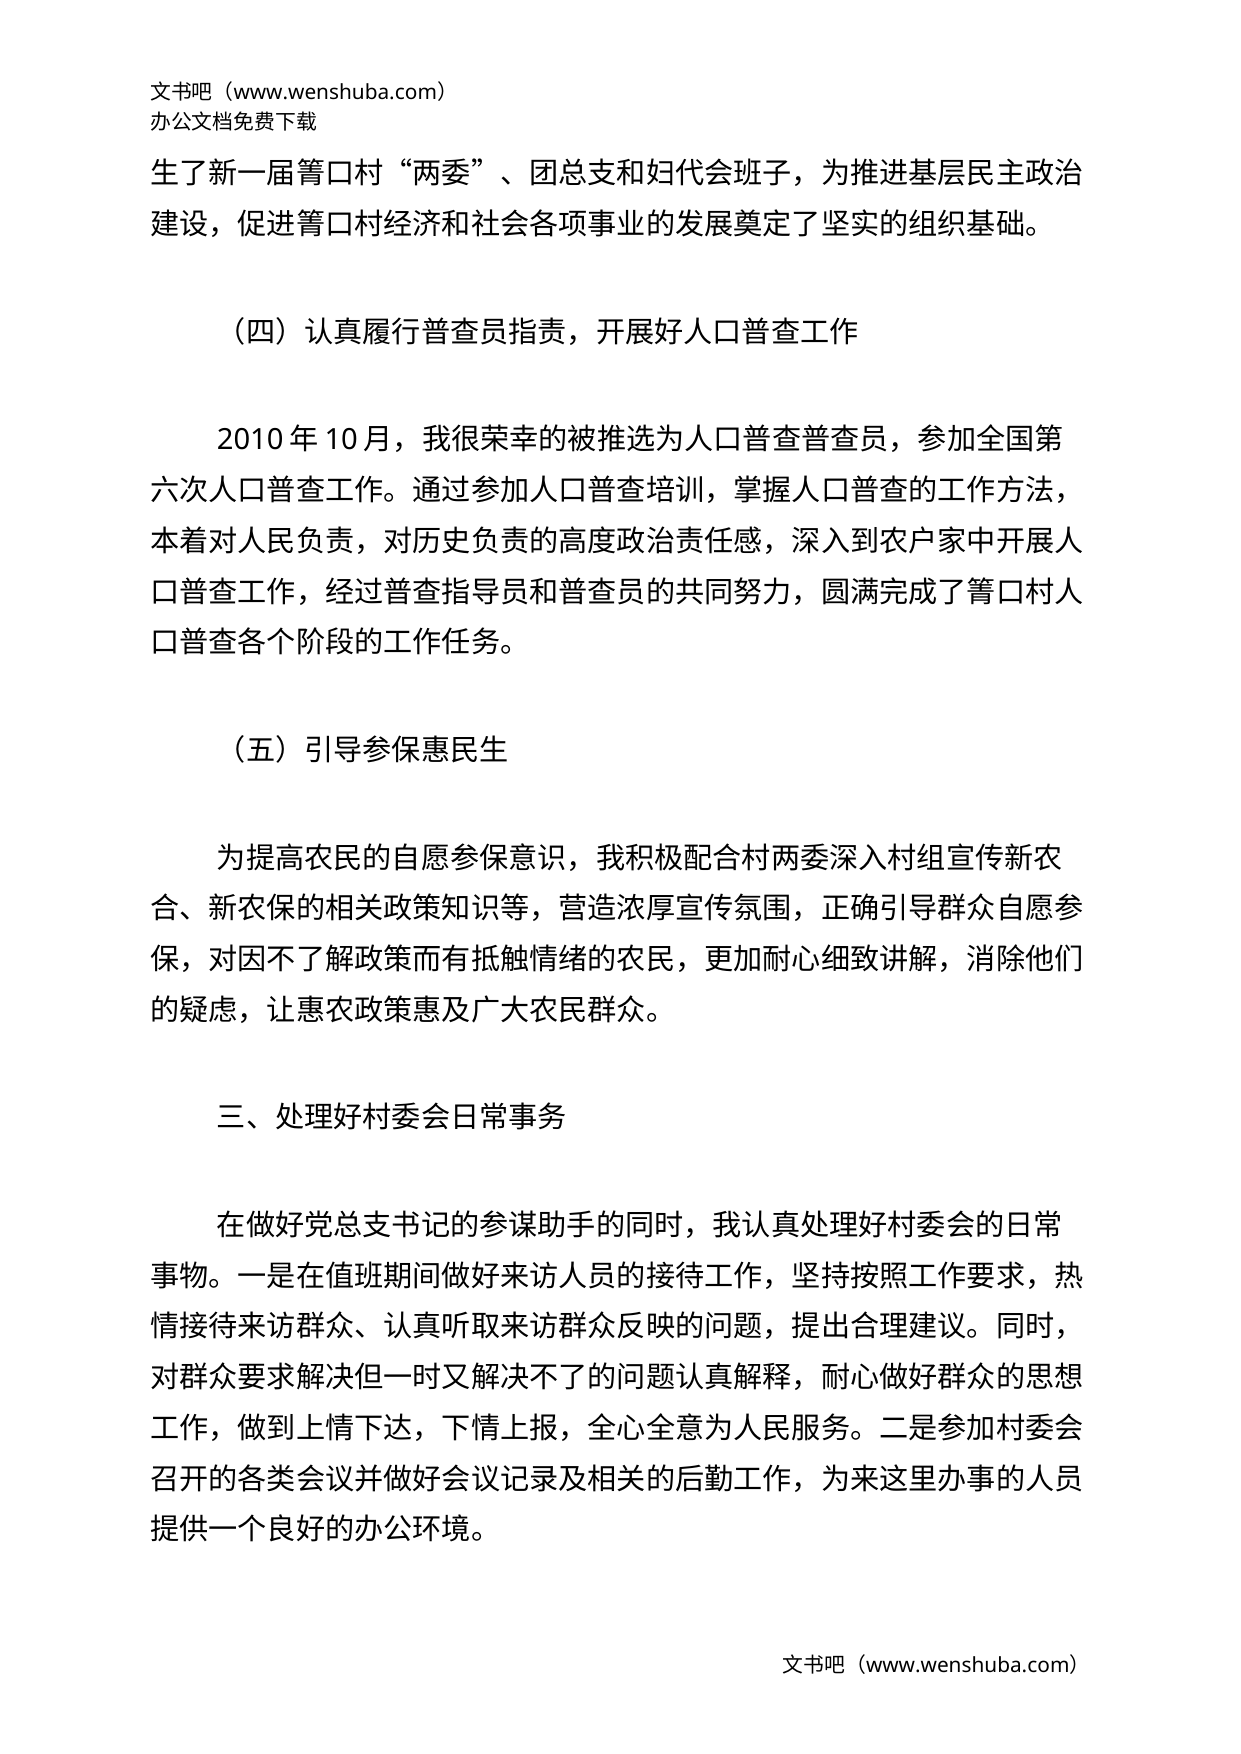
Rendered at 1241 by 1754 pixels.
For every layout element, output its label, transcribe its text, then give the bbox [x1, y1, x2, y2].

text 三、处理好村委会日常事务 [150, 1094, 1090, 1136]
text （五）引导参保惠民生 [150, 727, 1090, 769]
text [150, 150, 1090, 243]
text 2010年10月，我很荣幸的被推选为人口普查普查员，参加全国第六次人口普查工作。通过参加人口普查培训，掌握人口普查的工作方法，本着对人民负责，对历史负责的高度政治责任感，深入到农户家中开展人口普查工作，经过普查指导员和普查员的共同努力，圆满完成了箐口村人口普查各个阶段的工作任务。 [150, 416, 1090, 661]
text （四）认真履行普查员指责，开展好人口普查工作 [150, 308, 1090, 351]
text 在做好党总支书记的参谋助手的同时，我认真处理好村委会的日常事物。一是在值班期间做好来访人员的接待工作，坚持按照工作要求，热情接待来访群众、认真听取来访群众反映的问题，提出合理建议。同时，对群众要求解决但一时又解决不了的问题认真解释，耐心做好群众的思想工作，做到上情下达，下情上报，全心全意为人民服务。二是参加村委会召开的各类会议并做好会议记录及相关的后勤工作，为来这里办事的人员提供一个良好的办公环境。 [150, 1202, 1090, 1548]
text 为提高农民的自愿参保意识，我积极配合村两委深入村组宣传新农合、新农保的相关政策知识等，营造浓厚宣传氛围，正确引导群众自愿参保，对因不了解政策而有抵触情绪的农民，更加耐心细致讲解，消除他们的疑虑，让惠农政策惠及广大农民群众。 [150, 834, 1090, 1029]
